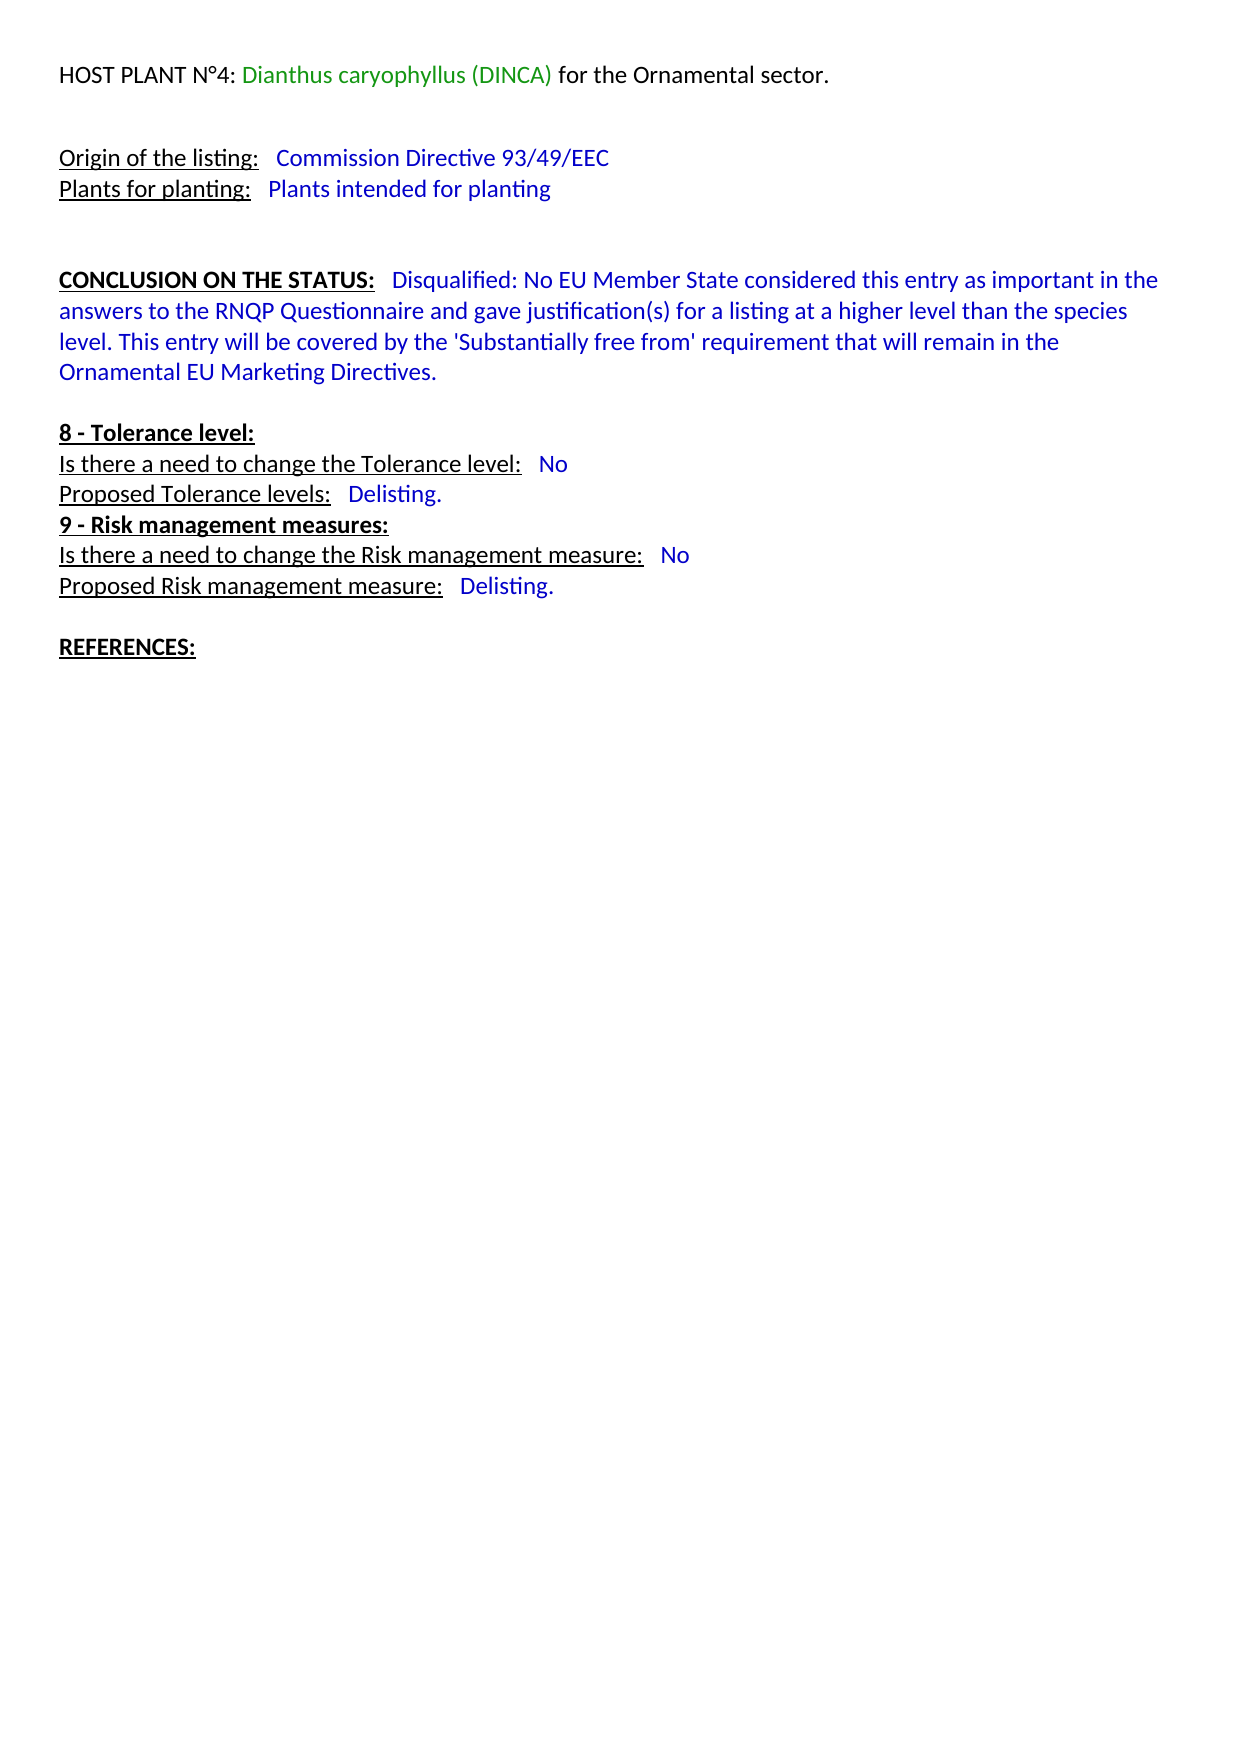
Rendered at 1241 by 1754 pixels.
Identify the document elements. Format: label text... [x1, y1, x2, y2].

text HOST PLANT N°4: Dianthus caryophyllus (DINCA) for the Ornamental sector. [59, 59, 1181, 89]
text Origin of the listing: Commission Directive 93/49/EEC Plants for planting: Plants intended for planting CONCLUSION ON THE STATUS: Disqualified: No EU Member State considered this entry as important in the answers to the RNQP Questionnaire and gave justification(s) for a listing at a higher level than the species level. This entry will be covered by the 'Substantially free from' requirement that will remain in the Ornamental EU Marketing Directives. 8 - Tolerance level: Is there a need to change the Tolerance level: No Proposed Tolerance levels: Delisting. 9 - Risk management measures: Is there a need to change the Risk management measure: No Proposed Risk management measure: Delisting. REFERENCES: [59, 142, 1181, 661]
